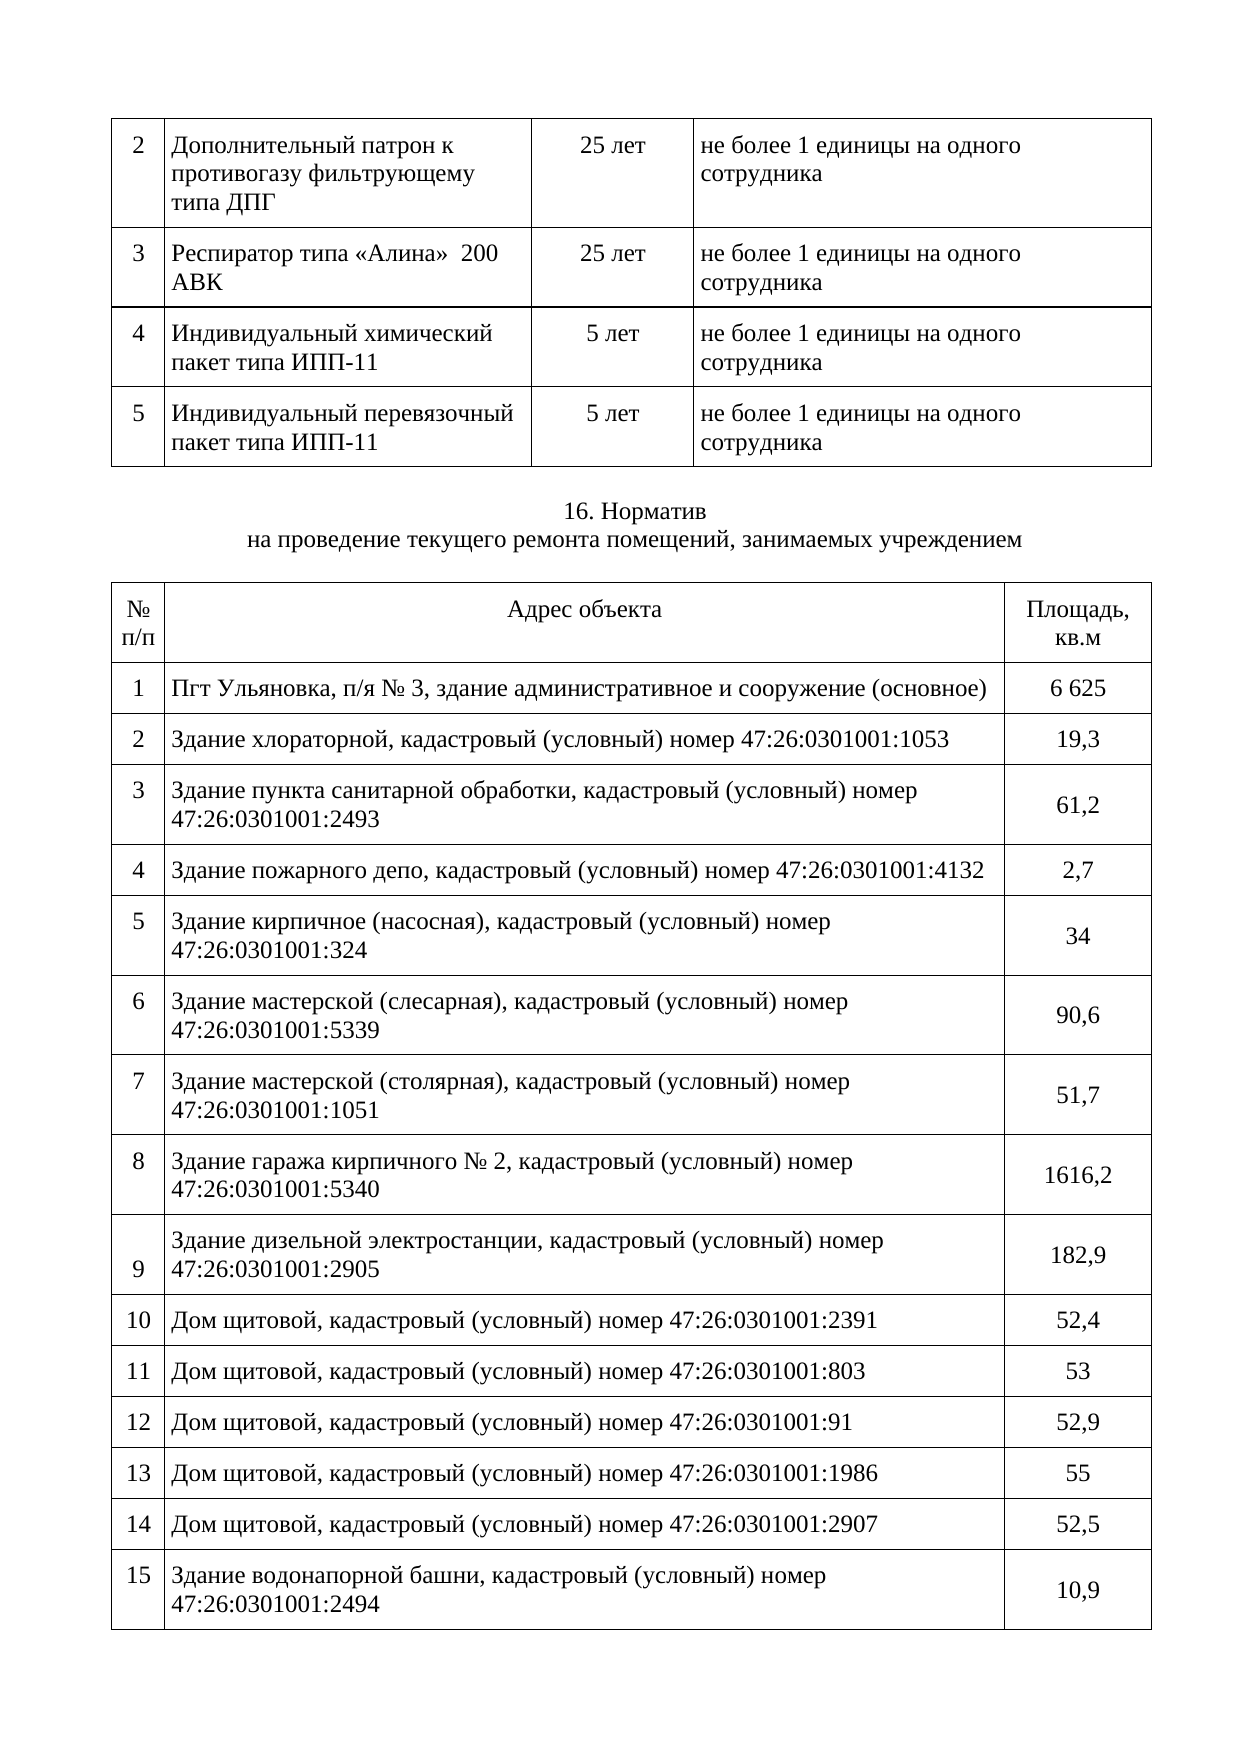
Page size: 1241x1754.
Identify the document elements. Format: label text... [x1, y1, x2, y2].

table_cell не более 1 единицы на одного сотрудника [694, 228, 1151, 306]
table_cell 11 [112, 1346, 164, 1396]
table_cell не более 1 единицы на одного сотрудника [694, 387, 1151, 466]
table_cell Здание дизельной электростанции, кадастровый (условный) номер 47:26:0301001:2905 [165, 1215, 1004, 1294]
table_cell 25 лет [532, 228, 693, 306]
table_cell 52,5 [1005, 1499, 1151, 1549]
table_cell Дом щитовой, кадастровый (условный) номер 47:26:0301001:2391 [165, 1295, 1004, 1345]
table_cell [694, 119, 1151, 227]
table_cell 61,2 [1005, 765, 1151, 844]
table_cell 1616,2 [1005, 1135, 1151, 1214]
table_cell 5 лет [532, 308, 693, 386]
table_header Адрес объекта [165, 583, 1004, 662]
table_cell 2,7 [1005, 845, 1151, 895]
table_cell 5 [112, 896, 164, 974]
table_cell 182,9 [1005, 1215, 1151, 1294]
title 16. Норматив [118, 496, 1152, 524]
table_cell 19,3 [1005, 714, 1151, 764]
table_cell Индивидуальный перевязочный пакет типа ИПП-11 [165, 387, 531, 466]
table_header Площадь, кв.м [1005, 583, 1151, 662]
table_cell 5 [112, 387, 164, 466]
table_cell 2 [112, 119, 164, 227]
table_cell 13 [112, 1448, 164, 1498]
table_cell Здание водонапорной башни, кадастровый (условный) номер 47:26:0301001:2494 [165, 1550, 1004, 1629]
table_cell Дополнительный патрон к противогазу фильтрующему типа ДПГ [165, 119, 531, 227]
table_cell 52,4 [1005, 1295, 1151, 1345]
table_cell 10,9 [1005, 1550, 1151, 1629]
table_cell 6 [112, 976, 164, 1054]
table_cell 2 [112, 714, 164, 764]
table_cell не более 1 единицы на одного сотрудника [694, 308, 1151, 386]
table_cell Пгт Ульяновка, п/я № 3, здание административное и сооружение (основное) [165, 663, 1004, 713]
table_cell 7 [112, 1055, 164, 1134]
table_cell 34 [1005, 896, 1151, 974]
table_cell 4 [112, 845, 164, 895]
table_cell 25 лет [532, 119, 693, 227]
table_cell 12 [112, 1397, 164, 1447]
table_cell 53 [1005, 1346, 1151, 1396]
table_cell Здание гаража кирпичного № 2, кадастровый (условный) номер 47:26:0301001:5340 [165, 1135, 1004, 1214]
table_cell 3 [112, 228, 164, 306]
table_cell 3 [112, 765, 164, 844]
table_cell 5 лет [532, 387, 693, 466]
table_cell Здание пожарного депо, кадастровый (условный) номер 47:26:0301001:4132 [165, 845, 1004, 895]
table_cell 55 [1005, 1448, 1151, 1498]
table_cell Дом щитовой, кадастровый (условный) номер 47:26:0301001:91 [165, 1397, 1004, 1447]
table_cell Здание мастерской (столярная), кадастровый (условный) номер 47:26:0301001:1051 [165, 1055, 1004, 1134]
table_cell Дом щитовой, кадастровый (условный) номер 47:26:0301001:2907 [165, 1499, 1004, 1549]
table_cell 8 [112, 1135, 164, 1214]
table_cell 6 625 [1005, 663, 1151, 713]
table_cell 51,7 [1005, 1055, 1151, 1134]
title на проведение текущего ремонта помещений, занимаемых учреждением [118, 524, 1152, 553]
table_cell 10 [112, 1295, 164, 1345]
table_cell 15 [112, 1550, 164, 1629]
table_cell Индивидуальный химический пакет типа ИПП-11 [165, 308, 531, 386]
table_cell Респиратор типа «Алина» 200 АВК [165, 228, 531, 306]
table_cell 52,9 [1005, 1397, 1151, 1447]
table_cell 14 [112, 1499, 164, 1549]
table_cell Дом щитовой, кадастровый (условный) номер 47:26:0301001:803 [165, 1346, 1004, 1396]
table_cell Здание пункта санитарной обработки, кадастровый (условный) номер 47:26:0301001:2493 [165, 765, 1004, 844]
table_header № п/п [112, 583, 164, 662]
table_cell Дом щитовой, кадастровый (условный) номер 47:26:0301001:1986 [165, 1448, 1004, 1498]
table_cell Здание хлораторной, кадастровый (условный) номер 47:26:0301001:1053 [165, 714, 1004, 764]
table_cell 1 [112, 663, 164, 713]
table_cell Здание кирпичное (насосная), кадастровый (условный) номер 47:26:0301001:324 [165, 896, 1004, 974]
table_cell 90,6 [1005, 976, 1151, 1054]
table_cell 4 [112, 308, 164, 386]
table_cell Здание мастерской (слесарная), кадастровый (условный) номер 47:26:0301001:5339 [165, 976, 1004, 1054]
table_cell 9 [112, 1215, 164, 1294]
